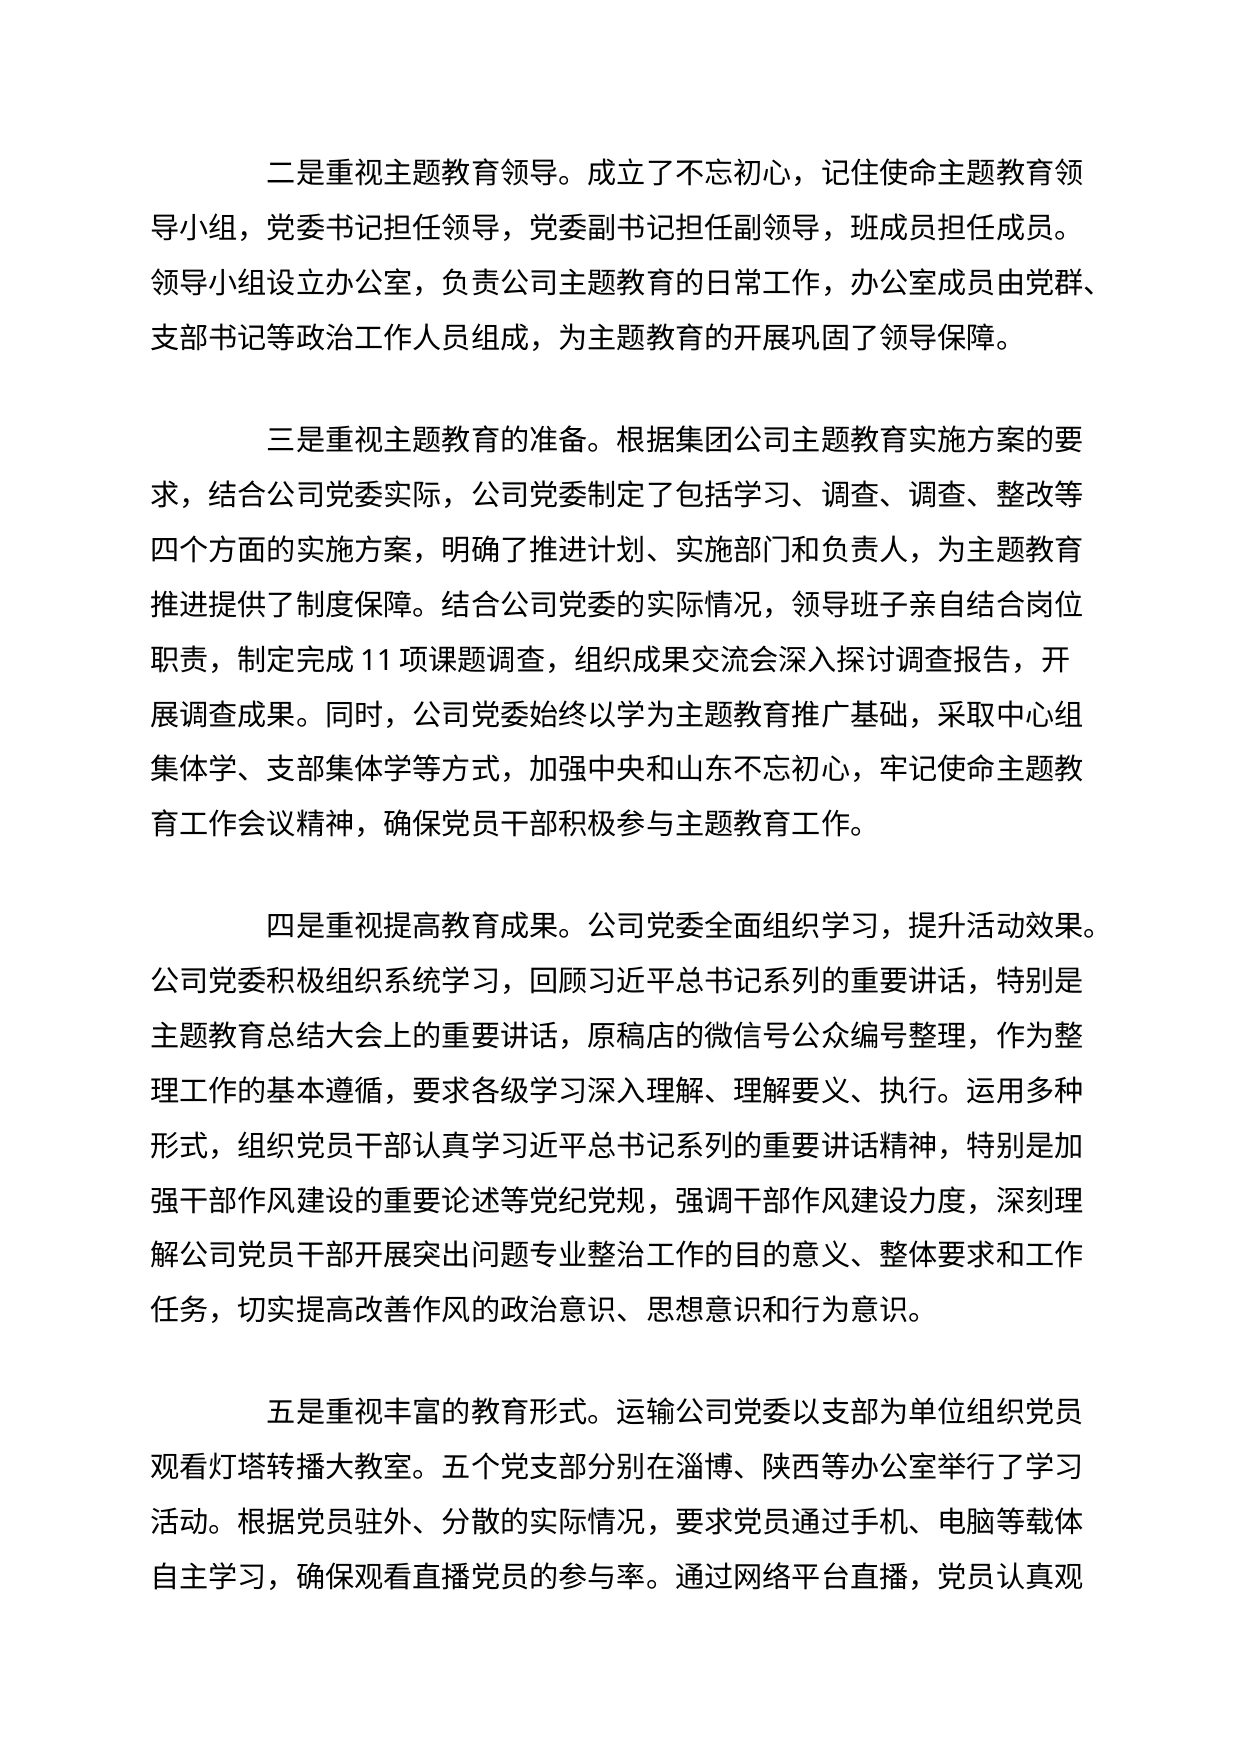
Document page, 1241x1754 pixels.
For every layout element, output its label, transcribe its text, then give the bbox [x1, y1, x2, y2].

text 四是重视提高教育成果。公司党委全面组织学习，提升活动效果。公司党委积极组织系统学习，回顾习近平总书记系列的重要讲话，特别是主题教育总结大会上的重要讲话，原稿店的微信号公众编号整理，作为整理工作的基本遵循，要求各级学习深入理解、理解要义、执行。运用多种形式，组织党员干部认真学习近平总书记系列的重要讲话精神，特别是加强干部作风建设的重要论述等党纪党规，强调干部作风建设力度，深刻理解公司党员干部开展突出问题专业整治工作的目的意义、整体要求和工作任务，切实提高改善作风的政治意识、思想意识和行为意识。 [150, 903, 1090, 1329]
text 三是重视主题教育的准备。根据集团公司主题教育实施方案的要求，结合公司党委实际，公司党委制定了包括学习、调查、调查、整改等四个方面的实施方案，明确了推进计划、实施部门和负责人，为主题教育推进提供了制度保障。结合公司党委的实际情况，领导班子亲自结合岗位职责，制定完成11项课题调查，组织成果交流会深入探讨调查报告，开展调查成果。同时，公司党委始终以学为主题教育推广基础，采取中心组集体学、支部集体学等方式，加强中央和山东不忘初心，牢记使命主题教育工作会议精神，确保党员干部积极参与主题教育工作。 [150, 416, 1090, 843]
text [150, 1389, 1090, 1596]
text 二是重视主题教育领导。成立了不忘初心，记住使命主题教育领导小组，党委书记担任领导，党委副书记担任副领导，班成员担任成员。领导小组设立办公室，负责公司主题教育的日常工作，办公室成员由党群、支部书记等政治工作人员组成，为主题教育的开展巩固了领导保障。 [150, 150, 1090, 357]
